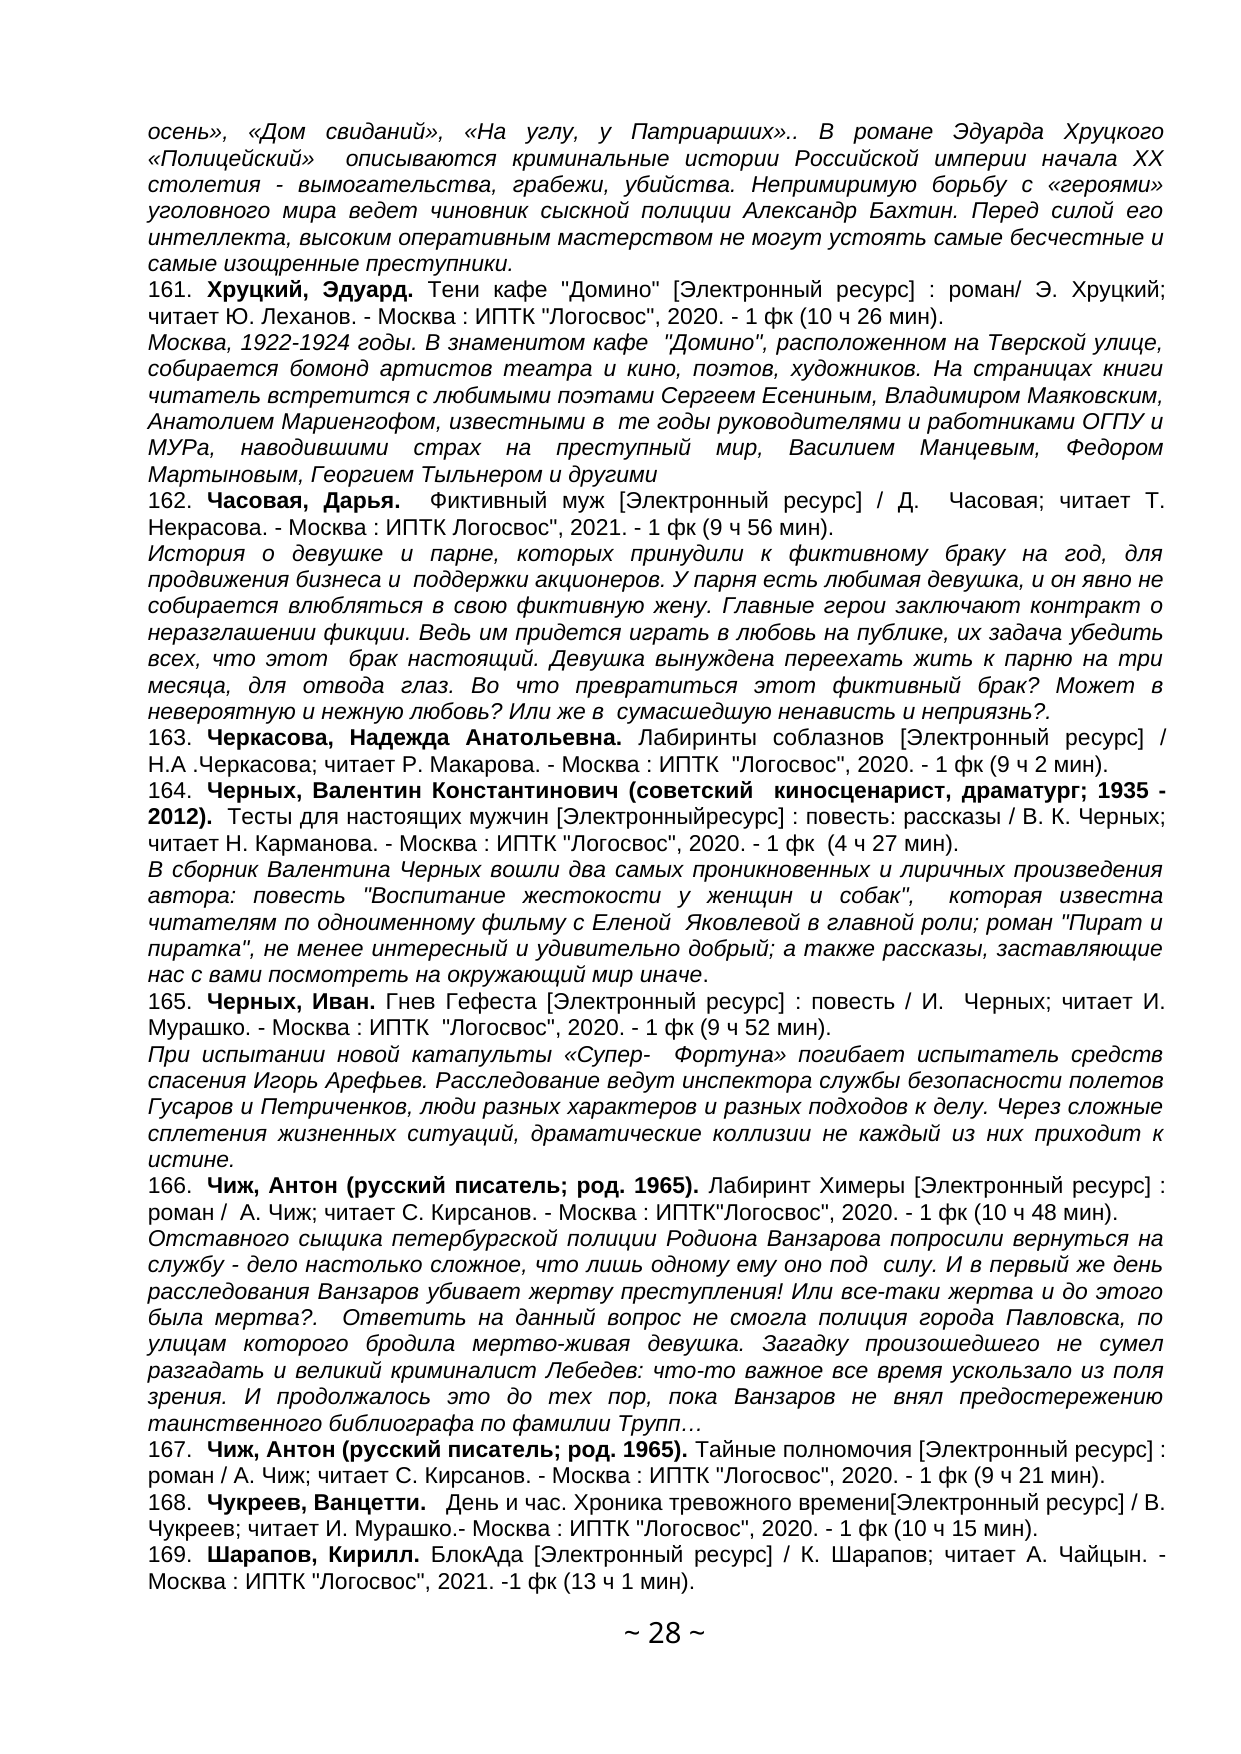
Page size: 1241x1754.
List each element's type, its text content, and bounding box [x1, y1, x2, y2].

text История о девушке и парне, которых принудили к фиктивному браку на год, для продвижения бизнеса и поддержки акционеров. У парня есть любимая девушка, и он явно не собирается влюбляться в свою фиктивную жену. Главные герои заключают контракт о неразглашении фикции. Ведь им придется играть в любовь на публике, их задача убедить всех, что этот брак настоящий. Девушка вынуждена переехать жить к парню на три месяца, для отвода глаз. Во что превратиться этот фиктивный брак? Может в невероятную и нежную любовь? Или же в сумасшедшую ненависть и неприязнь?. [148, 540, 1167, 724]
list Черных, Валентин Константинович (советский киносценарист, драматург; 1935 - 2012). Тесты для настоящих мужчин [Электронныйресурс] : повесть: рассказы / В. К. Черных; читает Н. Карманова. - Москва : ИПТК "Логосвос", 2020. - 1 фк (4 ч 27 мин). [148, 777, 1167, 856]
list Чиж, Антон (русский писатель; род. 1965). Тайные полномочия [Электронный ресурс] : роман / А. Чиж; читает С. Кирсанов. - Москва : ИПТК "Логосвос", 2020. - 1 фк (9 ч 21 мин). [148, 1436, 1167, 1488]
list Черных, Иван. Гнев Гефеста [Электронный ресурс] : повесть / И. Черных; читает И. Мурашко. - Москва : ИПТК "Логосвос", 2020. - 1 фк (9 ч 52 мин). [148, 988, 1167, 1041]
list Чукреев, Ванцетти. День и час. Хроника тревожного времени[Электронный ресурс] / В. Чукреев; читает И. Мурашко.- Москва : ИПТК "Логосвос", 2020. - 1 фк (10 ч 15 мин). [148, 1488, 1167, 1541]
list Черкасова, Надежда Анатольевна. Лабиринты соблазнов [Электронный ресурс] / Н.А .Черкасова; читает Р. Макарова. - Москва : ИПТК "Логосвос", 2020. - 1 фк (9 ч 2 мин). [148, 724, 1167, 777]
text При испытании новой катапульты «Супер- Фортуна» погибает испытатель средств спасения Игорь Арефьев. Расследование ведут инспектора службы безопасности полетов Гусаров и Петриченков, люди разных характеров и разных подходов к делу. Через сложные сплетения жизненных ситуаций, драматические коллизии не каждый из них приходит к истине. [148, 1041, 1167, 1172]
text Отставного сыщика петербургской полиции Родиона Ванзарова попросили вернуться на службу - дело настолько сложное, что лишь одному ему оно под силу. И в первый же день расследования Ванзаров убивает жертву преступления! Или все-таки жертва и до этого была мертва?. Ответить на данный вопрос не смогла полиция города Павловска, по улицам которого бродила мертво-живая девушка. Загадку произошедшего не сумел разгадать и великий криминалист Лебедев: что-то важное все время ускользало из поля зрения. И продолжалось это до тех пор, пока Ванзаров не внял предостережению таинственного библиографа по фамилии Трупп… [148, 1225, 1167, 1436]
list Шарапов, Кирилл. БлокАда [Электронный ресурс] / К. Шарапов; читает А. Чайцын. - Москва : ИПТК "Логосвос", 2021. -1 фк (13 ч 1 мин). [148, 1541, 1167, 1594]
text В сборник Валентина Черных вошли два самых проникновенных и лиричных произведения автора: повесть "Воспитание жестокости у женщин и собак", которая известна читателям по одноименному фильму с Еленой Яковлевой в главной роли; роман "Пират и пиратка", не менее интересный и удивительно добрый; а также рассказы, заставляющие нас с вами посмотреть на окружающий мир иначе. [148, 856, 1167, 988]
list Чиж, Антон (русский писатель; род. 1965). Лабиринт Химеры [Электронный ресурс] : роман / А. Чиж; читает С. Кирсанов. - Москва : ИПТК"Логосвос", 2020. - 1 фк (10 ч 48 мин). [148, 1172, 1167, 1225]
list Часовая, Дарья. Фиктивный муж [Электронный ресурс] / Д. Часовая; читает Т. Некрасова. - Москва : ИПТК Логосвос", 2021. - 1 фк (9 ч 56 мин). [148, 487, 1167, 540]
text Москва, 1922-1924 годы. В знаменитом кафе "Домино", расположенном на Тверской улице, собирается бомонд артистов театра и кино, поэтов, художников. На страницах книги читатель встретится с любимыми поэтами Сергеем Есениным, Владимиром Маяковским, Анатолием Мариенгофом, известными в те годы руководителями и работниками ОГПУ и МУРа, наводившими страх на преступный мир, Василием Манцевым, Федором Мартыновым, Георгием Тыльнером и другими [148, 329, 1167, 487]
list Хруцкий, Эдуард. Тени кафе "Домино" [Электронный ресурс] : роман/ Э. Хруцкий; читает Ю. Леханов. - Москва : ИПТК "Логосвос", 2020. - 1 фк (10 ч 26 мин). [148, 276, 1167, 329]
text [148, 118, 1167, 276]
